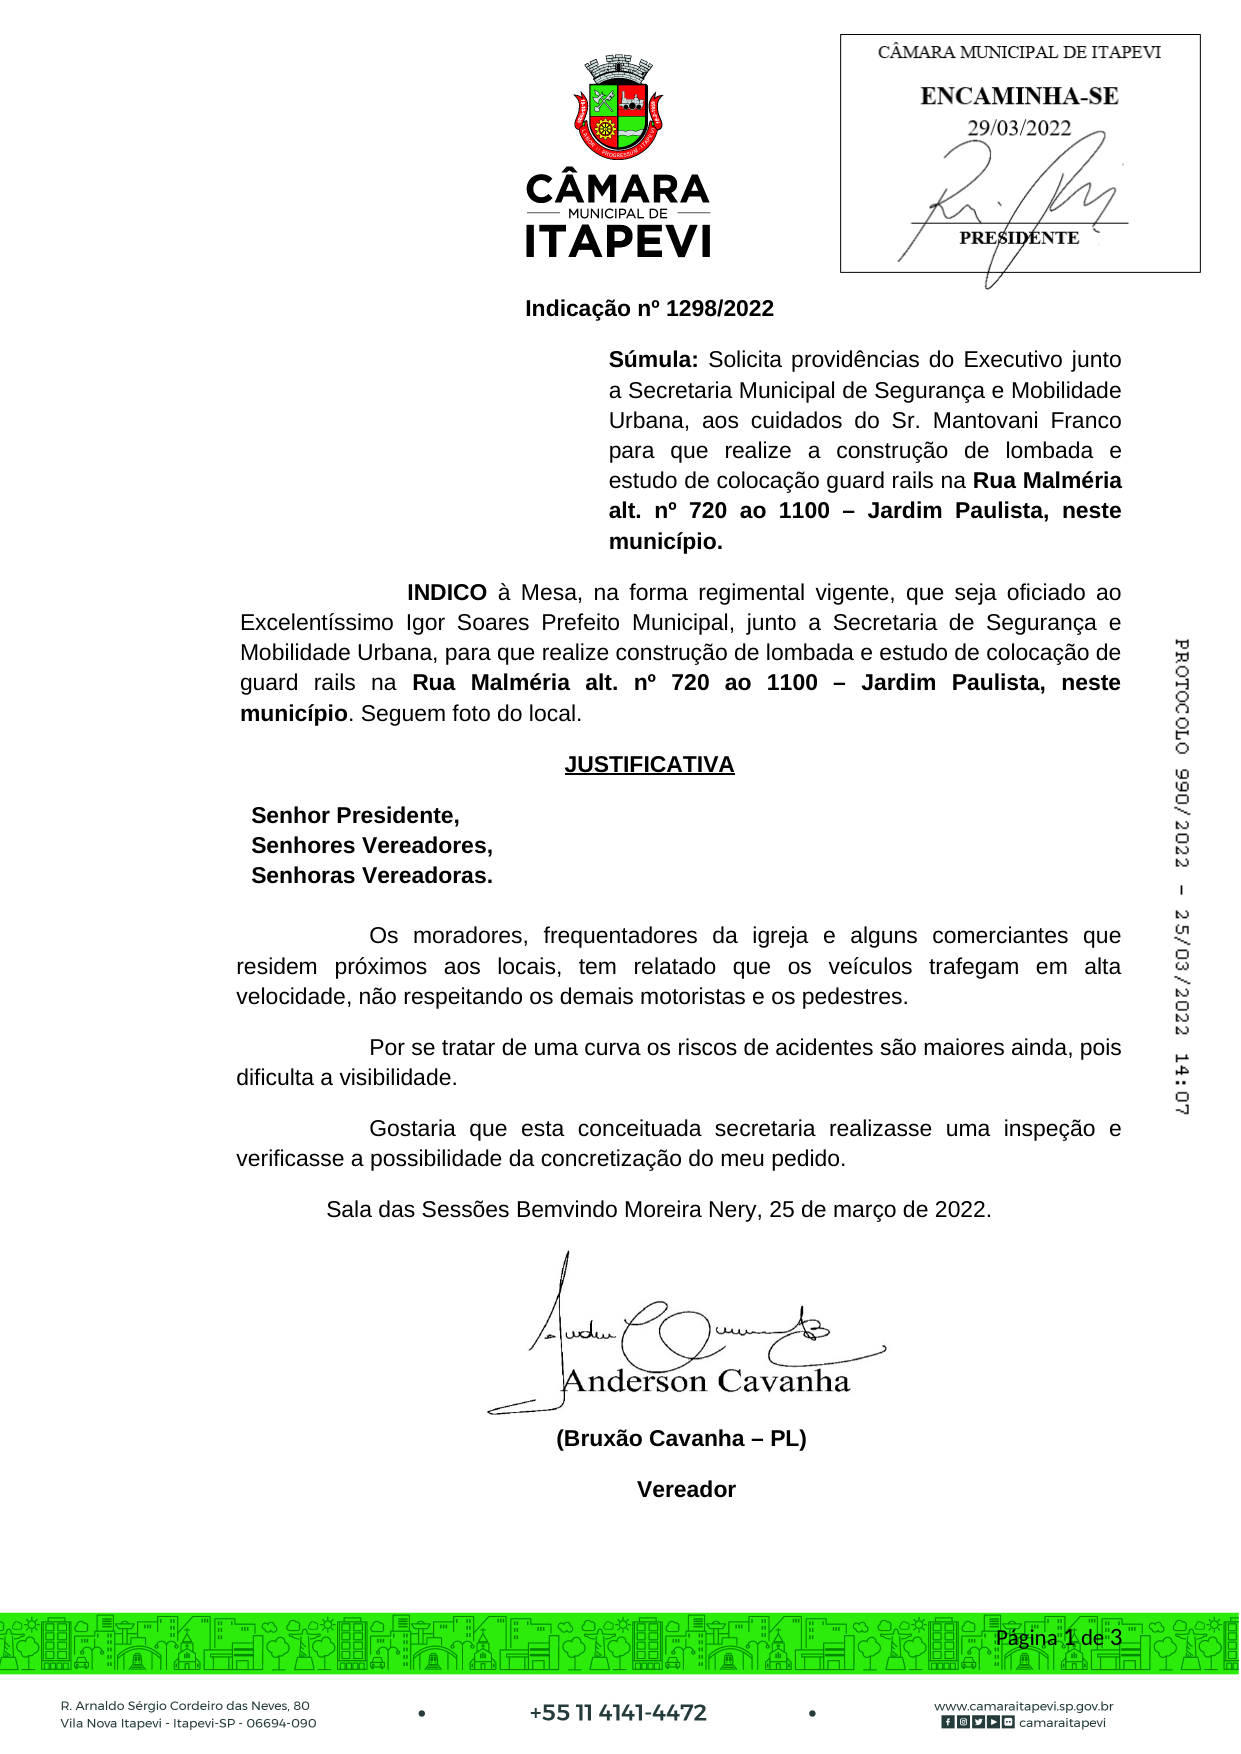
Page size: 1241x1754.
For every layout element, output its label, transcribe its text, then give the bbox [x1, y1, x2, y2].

text JUSTIFICATIVA [65, 751, 1122, 777]
text Indicação nº 1298/2022 [177, 295, 1122, 322]
text Os moradores, frequentadores da igreja e alguns comerciantes que residem próximos aos locais, tem relatado que os veículos trafegam em alta velocidade, não respeitando os demais motoristas e os pedestres. [236, 922, 1122, 1009]
text Senhor Presidente, [196, 802, 1122, 828]
text Senhores Vereadores, [196, 832, 1122, 858]
text Por se tratar de uma curva os riscos de acidentes são maiores ainda, pois dificulta a visibilidade. [236, 1034, 1122, 1090]
text Súmula: Solicita providências do Executivo junto a Secretaria Municipal de Segurança e Mobilidade Urbana, aos cuidados do Sr. Mantovani Franco para que realize a construção de lombada e estudo de colocação guard rails na Rua Malméria alt. nº 720 ao 1100 – Jardim Paulista, neste município. [608, 346, 1122, 554]
text Senhoras Vereadoras. [196, 862, 1122, 888]
text INDICO à Mesa, na forma regimental vigente, que seja oficiado ao Excelentíssimo Igor Soares Prefeito Municipal, junto a Secretaria de Segurança e Mobilidade Urbana, para que realize construção de lombada e estudo de colocação de guard rails na Rua Malméria alt. nº 720 ao 1100 – Jardim Paulista, neste município. Seguem foto do local. [240, 579, 1122, 726]
picture [0, 0, 1239, 1754]
text (Bruxão Cavanha – PL) [177, 1247, 1122, 1451]
text Vereador [177, 1476, 1122, 1502]
text Gostaria que esta conceituada secretaria realizasse uma inspeção e verificasse a possibilidade da concretização do meu pedido. [236, 1115, 1122, 1172]
text Sala das Sessões Bemvindo Moreira Nery, 25 de março de 2022. [196, 1196, 1122, 1223]
